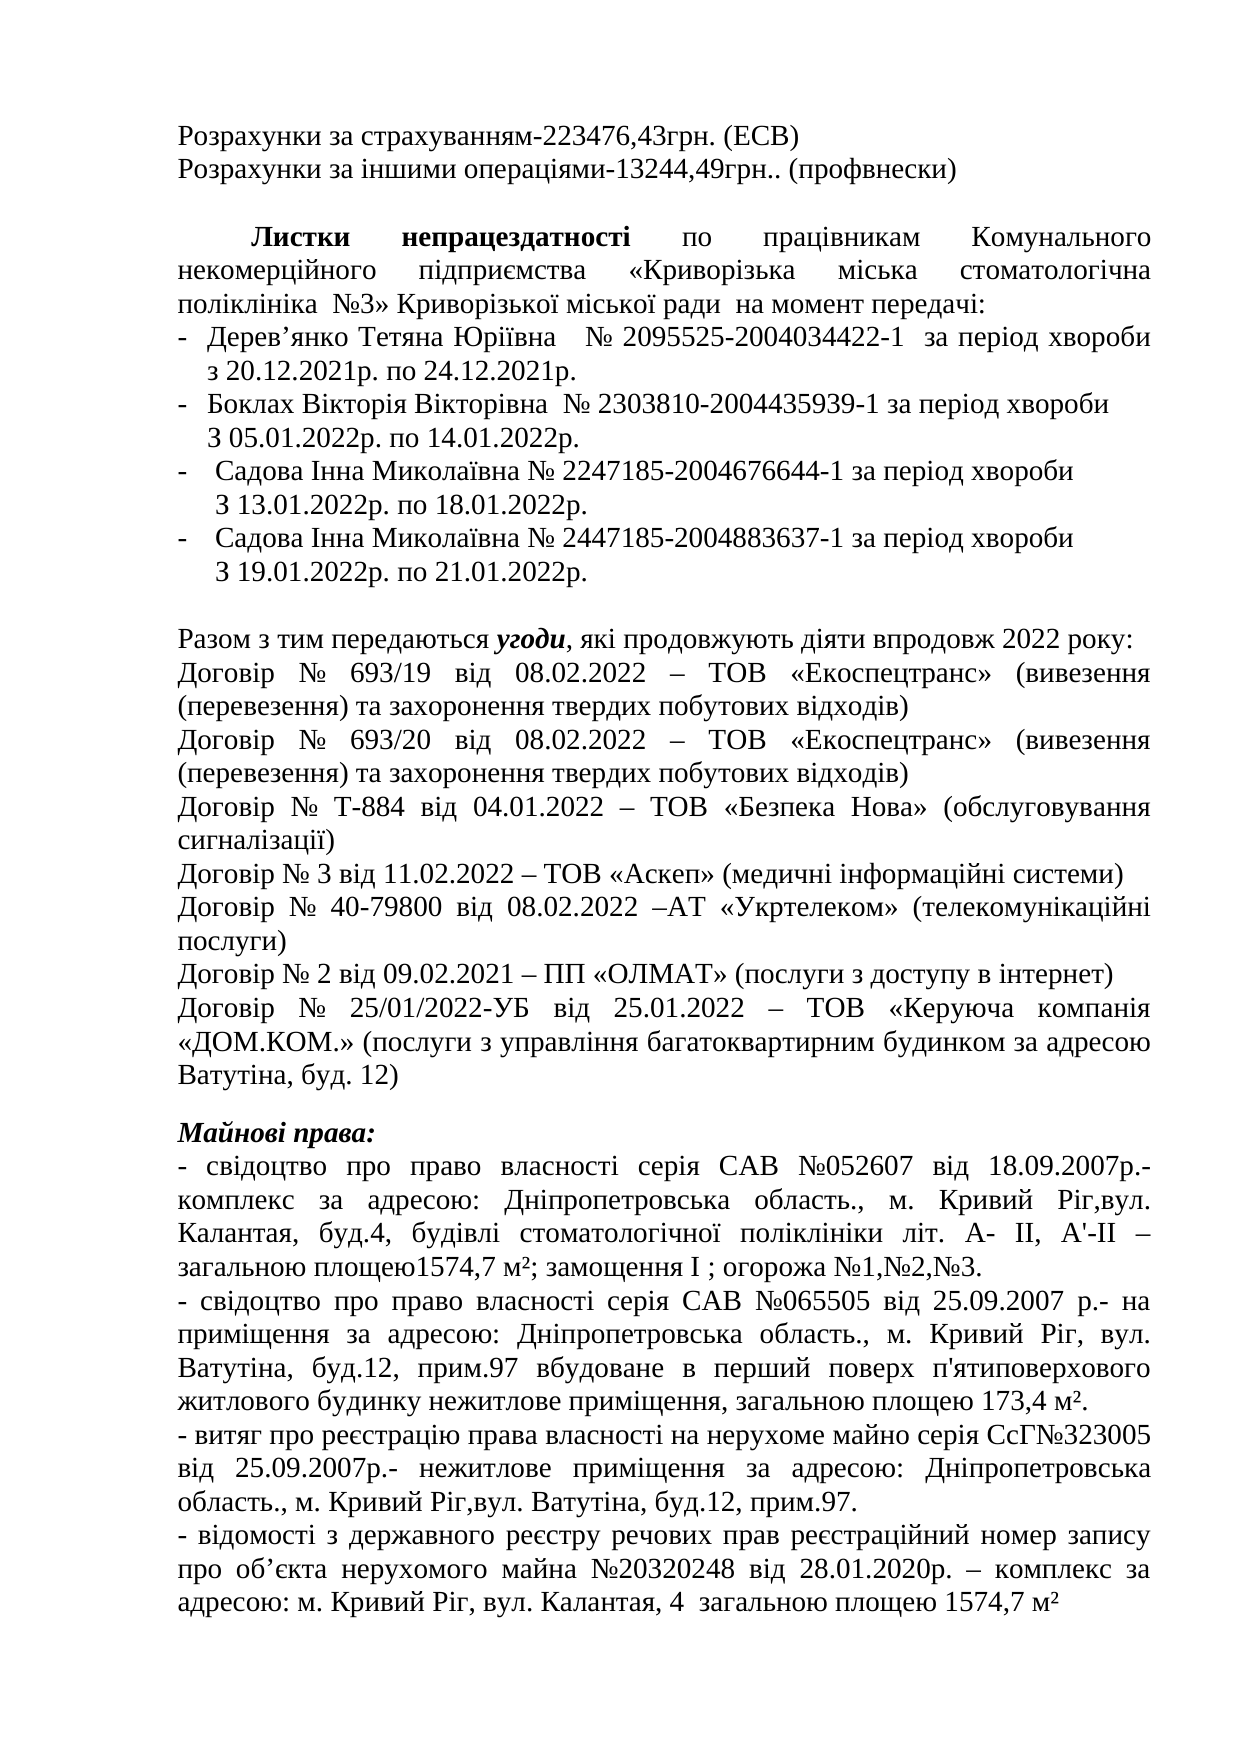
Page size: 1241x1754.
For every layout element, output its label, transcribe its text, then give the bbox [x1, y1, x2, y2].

list Боклах Вікторія Вікторівна № 2303810-2004435939-1 за період хвороби [177, 386, 1152, 420]
list Садова Інна Миколаївна № 2247185-2004676644-1 за період хвороби [177, 453, 1152, 487]
text - свідоцтво про право власності серія САВ №052607 від 18.09.2007р.- комплекс за адресою: Дніпропетровська область., м. Кривий Ріг,вул. Калантая, буд.4, будівлі стоматологічної поліклініки літ. А- ІІ, А'-ІІ – загальною площею1574,7 м²; замощення І ; огорожа №1,№2,№3. [177, 1148, 1152, 1283]
text - витяг про реєстрацію права власності на нерухоме майно серія СсГ№323005 від 25.09.2007р.- нежитлове приміщення за адресою: Дніпропетровська область., м. Кривий Ріг,вул. Ватутіна, буд.12, прим.97. [177, 1417, 1152, 1517]
list Дерев’янко Тетяна Юріївна № 2095525-2004034422-1 за період хвороби з 20.12.2021р. по 24.12.2021р. [177, 319, 1152, 386]
text Договір № 2 від 09.02.2021 – ПП «ОЛМАТ» (послуги з доступу в інтернет) [177, 957, 1152, 990]
text Розрахунки за іншими операціями-13244,49грн.. (профвнески) [177, 152, 1152, 185]
text Разом з тим передаються угоди, які продовжують діяти впродовж 2022 року: [177, 621, 1152, 655]
text Листки непрацездатності по працівникам Комунального некомерційного підприємства «Криворізька міська стоматологічна поліклініка №3» Криворізької міської ради на момент передачі: [177, 219, 1152, 319]
text Договір № 3 від 11.02.2022 – ТОВ «Аскеп» (медичні інформаційні системи) [177, 856, 1152, 889]
text Договір № 25/01/2022-УБ від 25.01.2022 – ТОВ «Керуюча компанія «ДОМ.КОМ.» (послуги з управління багатоквартирним будинком за адресою Ватутіна, буд. 12) [177, 990, 1152, 1091]
text Розрахунки за страхуванням-223476,43грн. (ЕСВ) [177, 118, 1152, 152]
text З 05.01.2022р. по 14.01.2022р. [207, 420, 1152, 453]
text Договір № 40-79800 від 08.02.2022 –АТ «Укртелеком» (телекомунікаційні послуги) [177, 889, 1152, 957]
text Майнові права: [177, 1115, 1152, 1148]
list З 19.01.2022р. по 21.01.2022р. [215, 554, 1152, 588]
list З 13.01.2022р. по 18.01.2022р. [215, 487, 1152, 521]
text - свідоцтво про право власності серія САВ №065505 від 25.09.2007 р.- на приміщення за адресою: Дніпропетровська область., м. Кривий Ріг, вул. Ватутіна, буд.12, прим.97 вбудоване в перший поверх п'ятиповерхового житлового будинку нежитлове приміщення, загальною площею 173,4 м². [177, 1283, 1152, 1417]
text - відомості з державного реєстру речових прав реєстраційний номер запису про об’єкта нерухомого майна №20320248 від 28.01.2020р. – комплекс за адресою: м. Кривий Ріг, вул. Калантая, 4 загальною площею 1574,7 м² [177, 1517, 1152, 1618]
text Договір № 693/20 від 08.02.2022 – ТОВ «Екоспецтранс» (вивезення (перевезення) та захоронення твердих побутових відходів) [177, 722, 1152, 789]
text Договір № 693/19 від 08.02.2022 – ТОВ «Екоспецтранс» (вивезення (перевезення) та захоронення твердих побутових відходів) [177, 655, 1152, 722]
text Договір № Т-884 від 04.01.2022 – ТОВ «Безпека Нова» (обслуговування сигналізації) [177, 789, 1152, 856]
list Садова Інна Миколаївна № 2447185-2004883637-1 за період хвороби [177, 521, 1152, 554]
